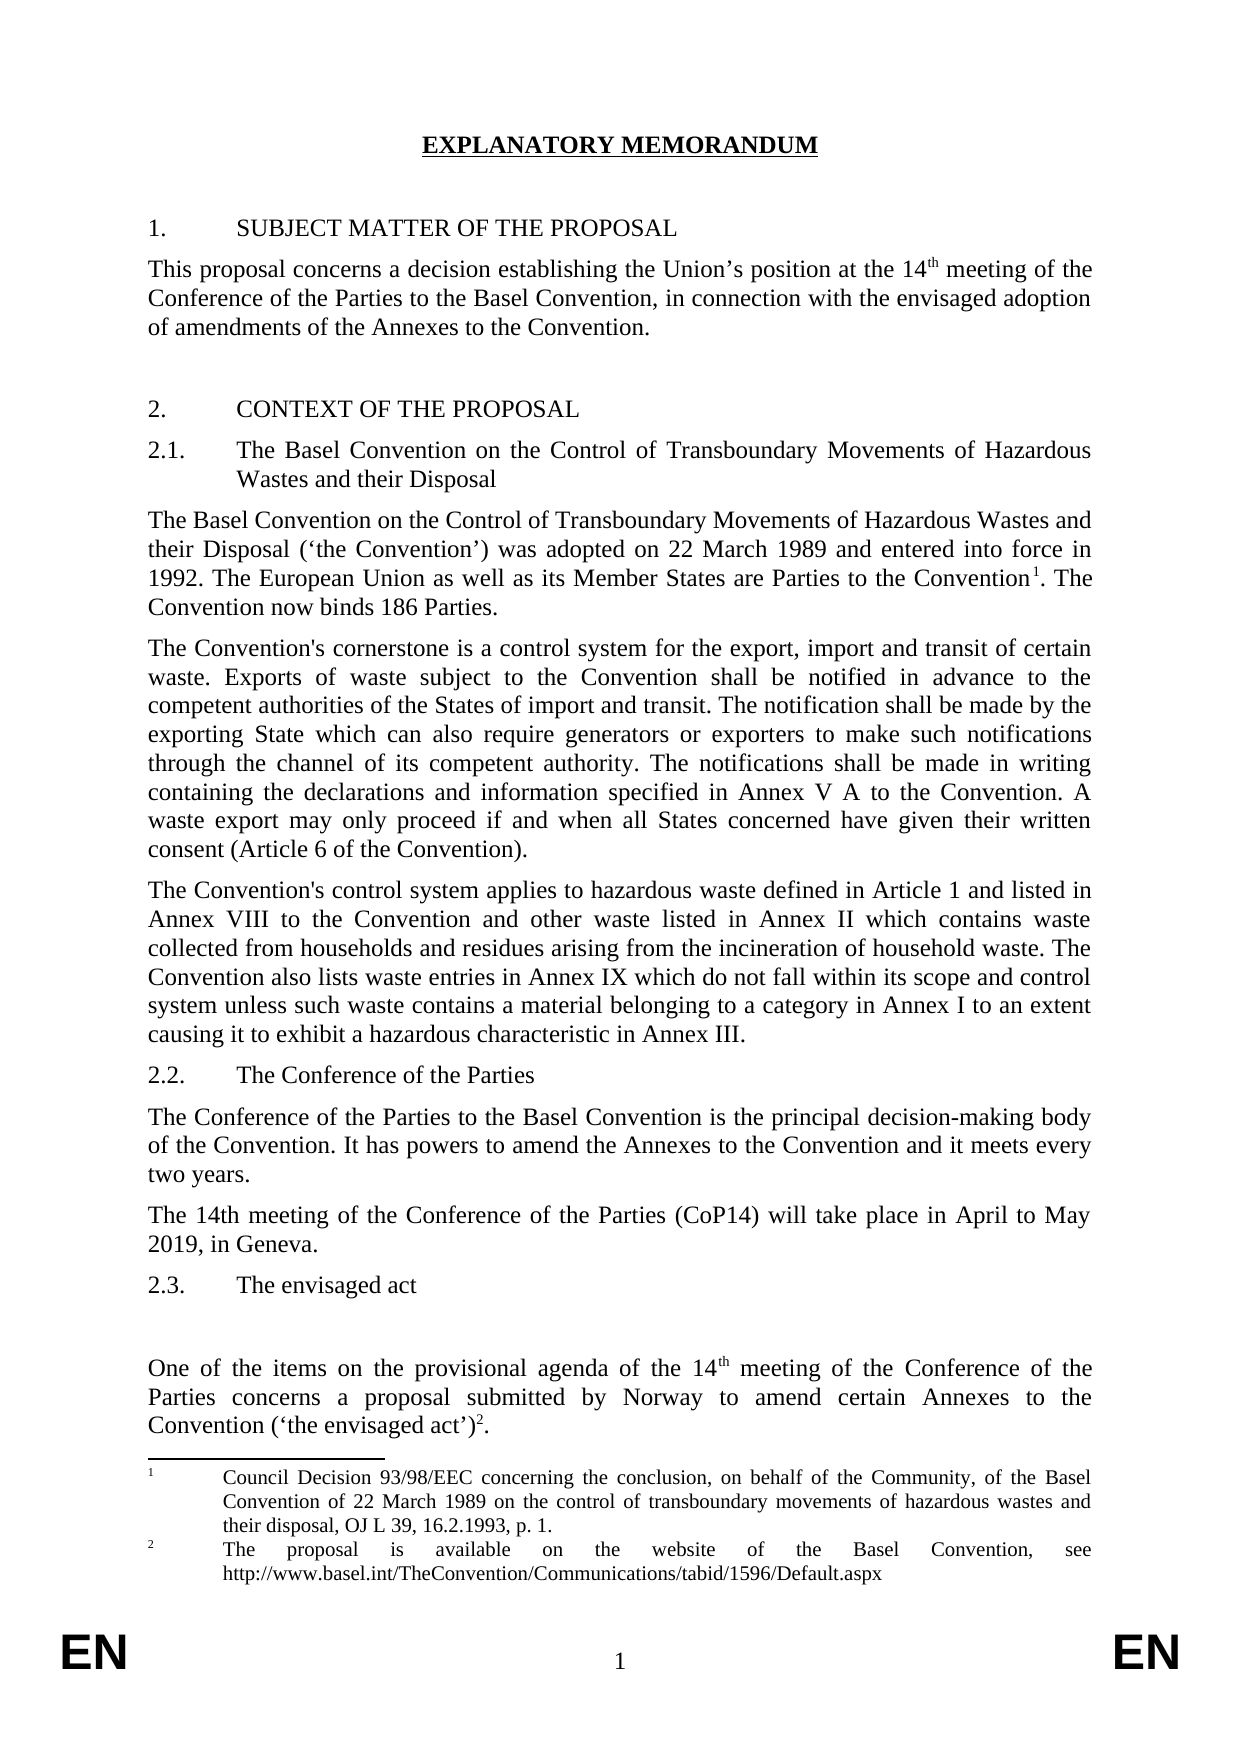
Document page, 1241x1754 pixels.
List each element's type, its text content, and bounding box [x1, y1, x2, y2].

text The 14th meeting of the Conference of the Parties (CoP14) will take place in April to May 2019, in Geneva. [148, 1201, 1093, 1258]
text The Conference of the Parties to the Basel Convention is the principal decision-making body of the Convention. It has powers to amend the Annexes to the Convention and it meets every two years. [148, 1102, 1093, 1188]
text The Convention's control system applies to hazardous waste defined in Article 1 and listed in Annex VIII to the Convention and other waste listed in Annex II which contains waste collected from households and residues arising from the incineration of household waste. The Convention also lists waste entries in Annex IX which do not fall within its scope and control system unless such waste contains a material belonging to a category in Annex I to an extent causing it to exhibit a hazardous characteristic in Annex III. [148, 876, 1093, 1048]
text The Convention's cornerstone is a control system for the export, import and transit of certain waste. Exports of waste subject to the Convention shall be notified in advance to the competent authorities of the States of import and transit. The notification shall be made by the exporting State which can also require generators or exporters to make such notifications through the channel of its competent authority. The notifications shall be made in writing containing the declarations and information specified in Annex V A to the Convention. A waste export may only proceed if and when all States concerned have given their written consent (Article 6 of the Convention). [148, 633, 1093, 863]
text The Basel Convention on the Control of Transboundary Movements of Hazardous Wastes and their Disposal (‘the Convention’) was adopted on 22 March 1989 and entered into force in 1992. The European Union as well as its Member States are Parties to the Convention. The Convention now binds 186 Parties. [148, 506, 1093, 621]
text 2. CONTEXT OF THE PROPOSAL [148, 394, 1093, 423]
text 2.3. The envisaged act [148, 1271, 1093, 1299]
text 2.1. The Basel Convention on the Control of Transboundary Movements of Hazardous Wastes and their Disposal [148, 436, 1093, 493]
text One of the items on the provisional agenda of the 14th meeting of the Conference of the Parties concerns a proposal submitted by Norway to amend certain Annexes to the Convention (‘the envisaged act’). [148, 1353, 1093, 1439]
text 1. SUBJECT MATTER OF THE PROPOSAL [148, 213, 1093, 242]
text 2.2. The Conference of the Parties [148, 1061, 1093, 1089]
text EXPLANATORY MEMORANDUM [148, 131, 1093, 159]
text This proposal concerns a decision establishing the Union’s position at the 14th meeting of the Conference of the Parties to the Basel Convention, in connection with the envisaged adoption of amendments of the Annexes to the Convention. [148, 254, 1093, 341]
